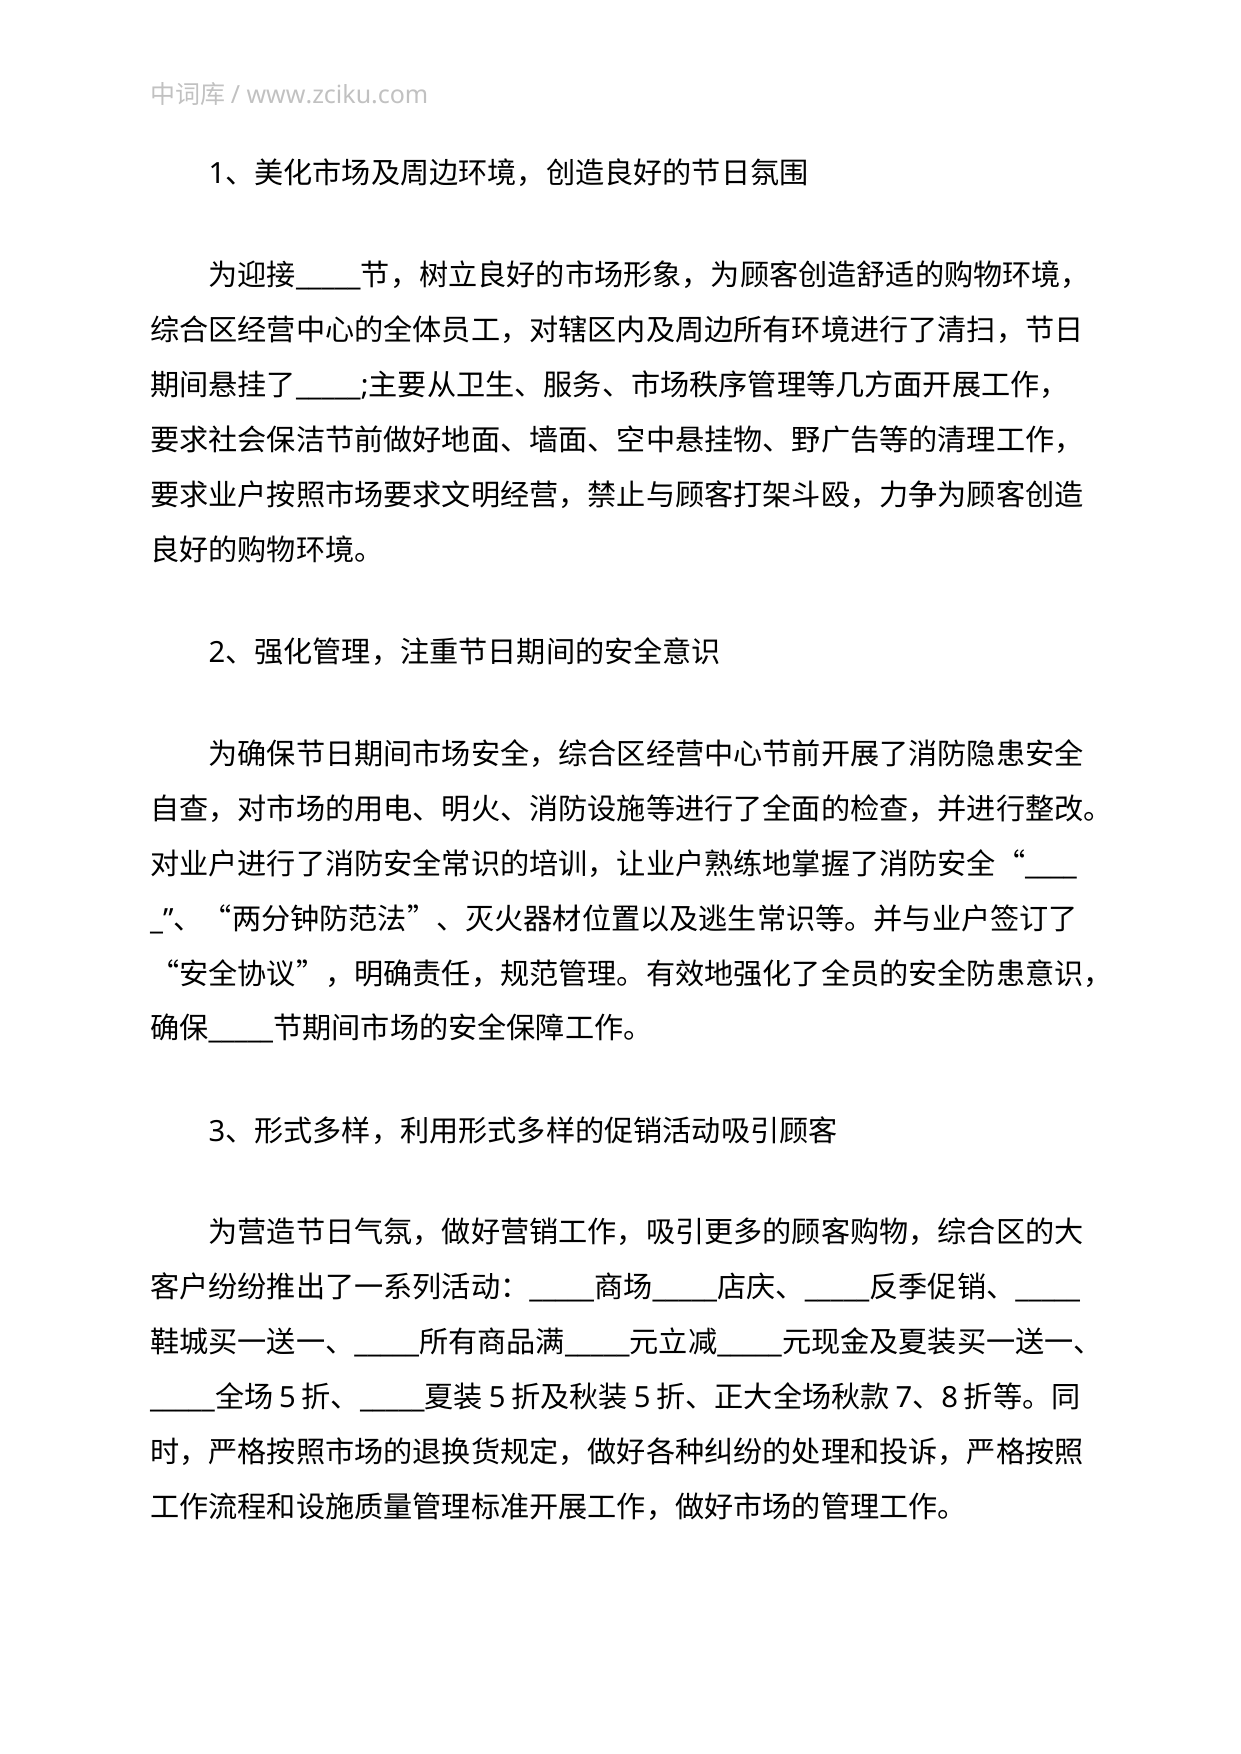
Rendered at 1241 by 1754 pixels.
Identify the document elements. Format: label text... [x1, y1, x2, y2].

text 为迎接_____节，树立良好的市场形象，为顾客创造舒适的购物环境，综合区经营中心的全体员工，对辖区内及周边所有环境进行了清扫，节日期间悬挂了_____;主要从卫生、服务、市场秩序管理等几方面开展工作，要求社会保洁节前做好地面、墙面、空中悬挂物、野广告等的清理工作，要求业户按照市场要求文明经营，禁止与顾客打架斗殴，力争为顾客创造良好的购物环境。 [150, 252, 1090, 569]
text 1、美化市场及周边环境，创造良好的节日氛围 [150, 150, 1090, 192]
text 为营造节日气氛，做好营销工作，吸引更多的顾客购物，综合区的大客户纷纷推出了一系列活动：_____商场_____店庆、_____反季促销、_____鞋城买一送一、_____所有商品满_____元立减_____元现金及夏装买一送一、_____全场5折、_____夏装5折及秋装5折、正大全场秋款7、8折等。同时，严格按照市场的退换货规定，做好各种纠纷的处理和投诉，严格按照工作流程和设施质量管理标准开展工作，做好市场的管理工作。 [150, 1209, 1090, 1526]
text 3、形式多样，利用形式多样的促销活动吸引顾客 [150, 1107, 1090, 1149]
text 为确保节日期间市场安全，综合区经营中心节前开展了消防隐患安全自查，对市场的用电、明火、消防设施等进行了全面的检查，并进行整改。对业户进行了消防安全常识的培训，让业户熟练地掌握了消防安全“_____”、“两分钟防范法”、灭火器材位置以及逃生常识等。并与业户签订了“安全协议”，明确责任，规范管理。有效地强化了全员的安全防患意识，确保_____节期间市场的安全保障工作。 [150, 730, 1090, 1047]
text 2、强化管理，注重节日期间的安全意识 [150, 628, 1090, 671]
